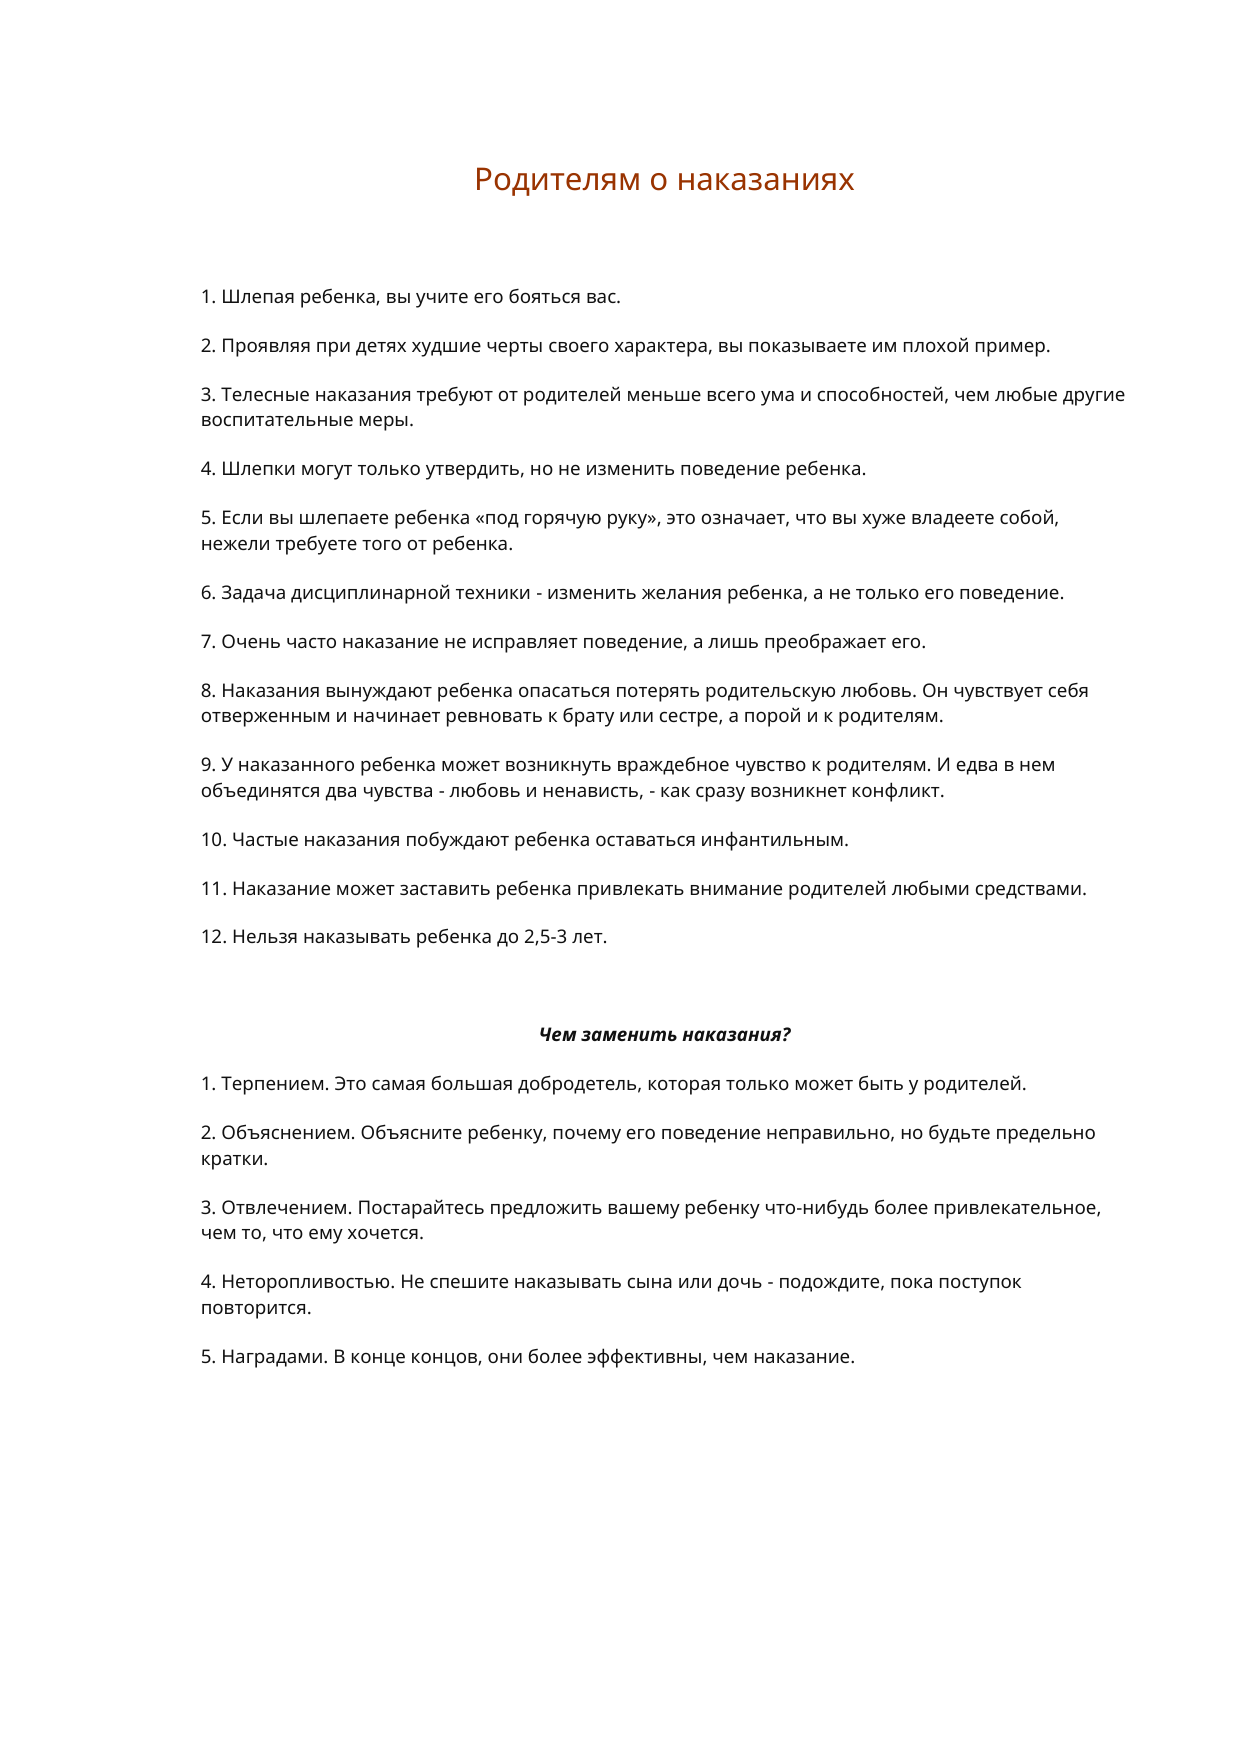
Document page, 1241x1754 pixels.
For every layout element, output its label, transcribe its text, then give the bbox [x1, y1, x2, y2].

text 1. Терпением. Это самая большая добродетель, которая только может быть у родителей. [201, 1071, 1128, 1096]
text 7. Очень часто наказание не исправляет поведение, а лишь преображает его. [201, 628, 1128, 653]
text 2. Объяснением. Объясните ребенку, почему его поведение неправильно, но будьте предельно кратки. [201, 1120, 1128, 1171]
text 12. Нельзя наказывать ребенка до 2,5-3 лет. [201, 924, 1128, 949]
text 4. Неторопливостью. Не спешите наказывать сына или дочь - подождите, пока поступок повторится. [201, 1269, 1128, 1320]
text 1. Шлепая ребенка, вы учите его бояться вас. [201, 283, 1128, 309]
text 3. Отвлечением. Постарайтесь предложить вашему ребенку что-нибудь более привлекательное, чем то, что ему хочется. [201, 1194, 1128, 1245]
text 5. Если вы шлепаете ребенка «под горячую руку», это означает, что вы хуже владеете собой, нежели требуете того от ребенка. [201, 504, 1128, 556]
text Чем заменить наказания? [201, 1022, 1128, 1047]
text 3. Телесные наказания требуют от родителей меньше всего ума и способностей, чем любые другие воспитательные меры. [201, 381, 1128, 432]
text 4. Шлепки могут только утвердить, но не изменить поведение ребенка. [201, 456, 1128, 481]
text 2. Проявляя при детях худшие черты своего характера, вы показываете им плохой пример. [201, 332, 1128, 358]
text 6. Задача дисциплинарной техники - изменить желания ребенка, а не только его поведение. [201, 579, 1128, 604]
text 8. Наказания вынуждают ребенка опасаться потерять родительскую любовь. Он чувствует себя отверженным и начинает ревновать к брату или сестре, а порой и к родителям. [201, 677, 1128, 728]
text 11. Наказание может заставить ребенка привлекать внимание родителей любыми средствами. [201, 875, 1128, 900]
text Родителям о наказаниях [201, 157, 1128, 200]
text 5. Наградами. В конце концов, они более эффективны, чем наказание. [201, 1343, 1128, 1369]
text 10. Частые наказания побуждают ребенка оставаться инфантильным. [201, 826, 1128, 851]
text 9. У наказанного ребенка может возникнуть враждебное чувство к родителям. И едва в нем объединятся два чувства - любовь и ненависть, - как сразу возникнет конфликт. [201, 751, 1128, 802]
